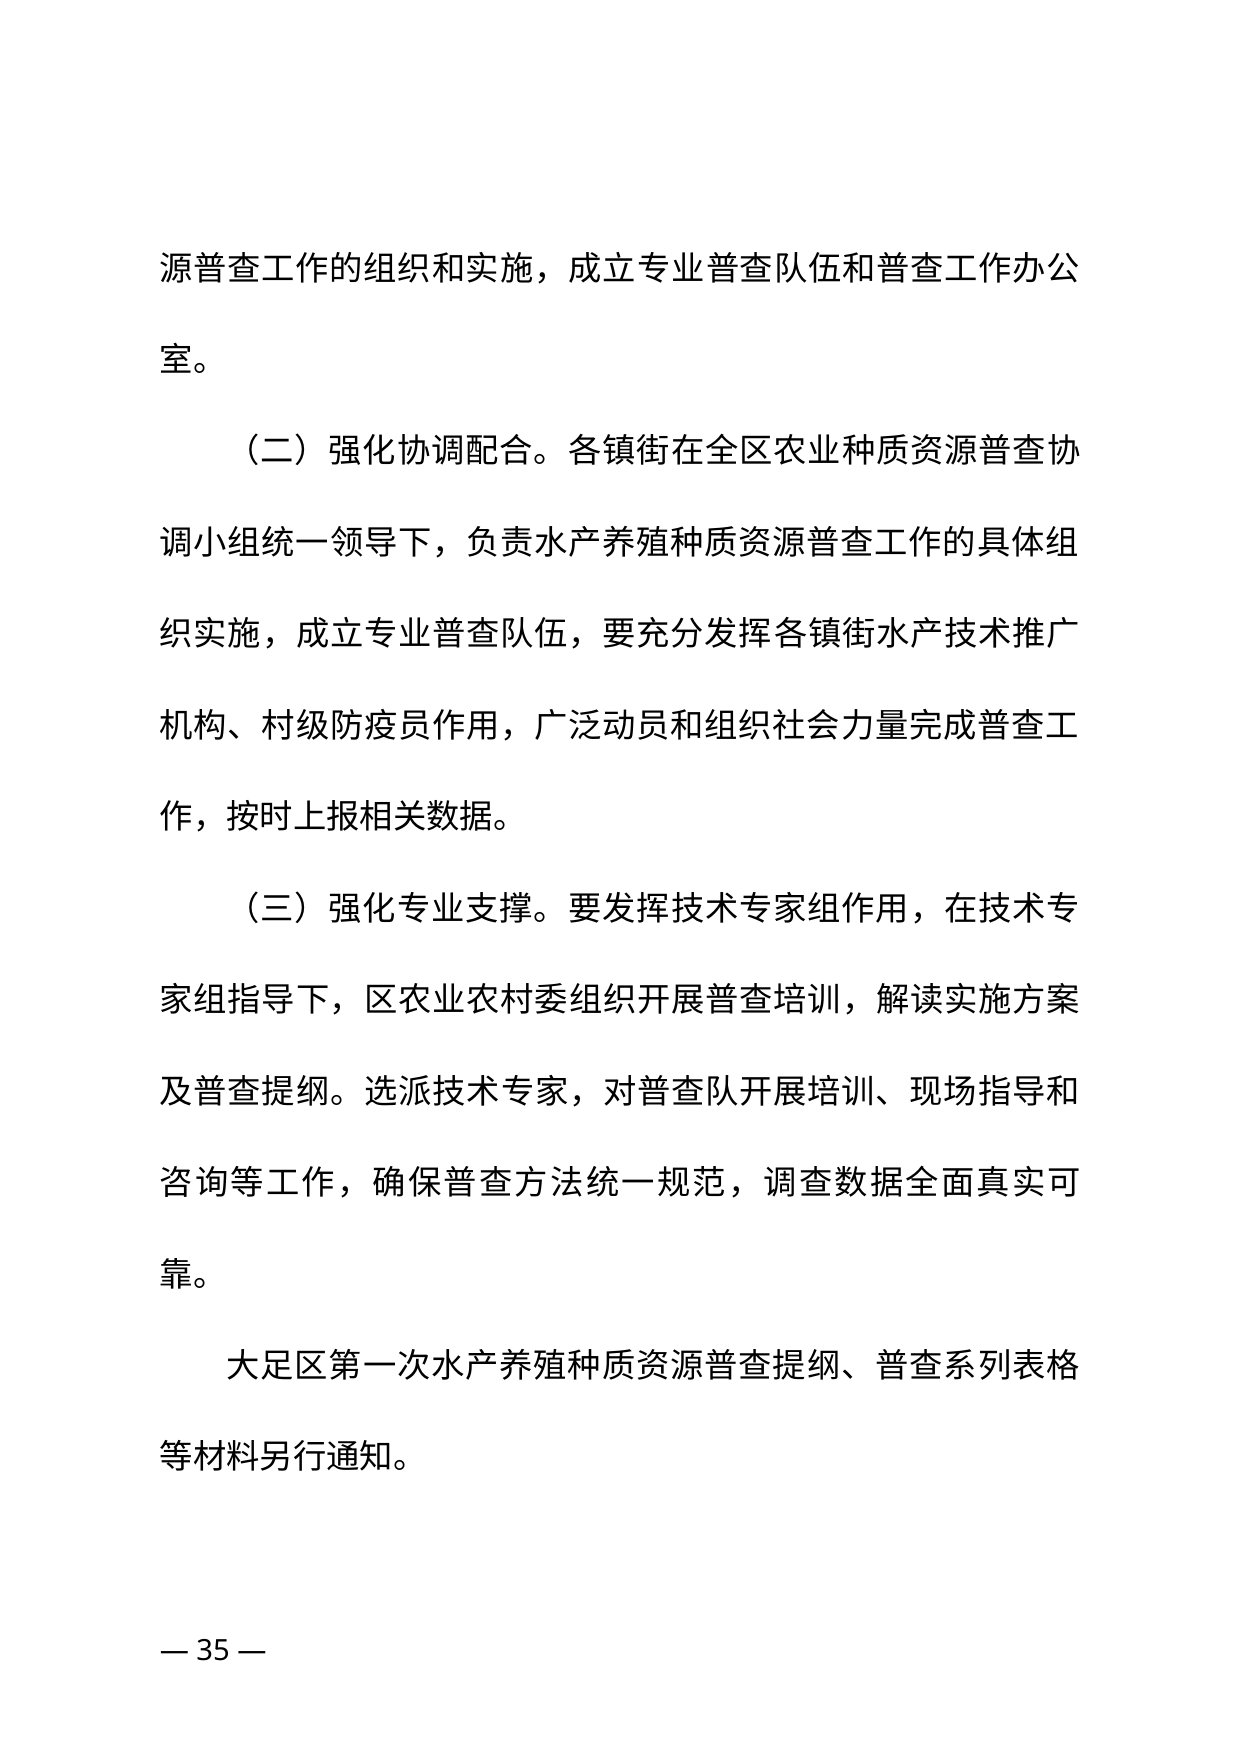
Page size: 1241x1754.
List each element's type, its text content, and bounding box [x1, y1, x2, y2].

text （三）强化专业支撑。要发挥技术专家组作用，在技术专家组指导下，区农业农村委组织开展普查培训，解读实施方案及普查提纲。选派技术专家，对普查队开展培训、现场指导和咨询等工作，确保普查方法统一规范，调查数据全面真实可靠。 [159, 860, 1081, 1317]
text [159, 220, 1081, 403]
text 大足区第一次水产养殖种质资源普查提纲、普查系列表格等材料另行通知。 [159, 1317, 1081, 1500]
text （二）强化协调配合。各镇街在全区农业种质资源普查协调小组统一领导下，负责水产养殖种质资源普查工作的具体组织实施，成立专业普查队伍，要充分发挥各镇街水产技术推广机构、村级防疫员作用，广泛动员和组织社会力量完成普查工作，按时上报相关数据。 [159, 403, 1081, 860]
